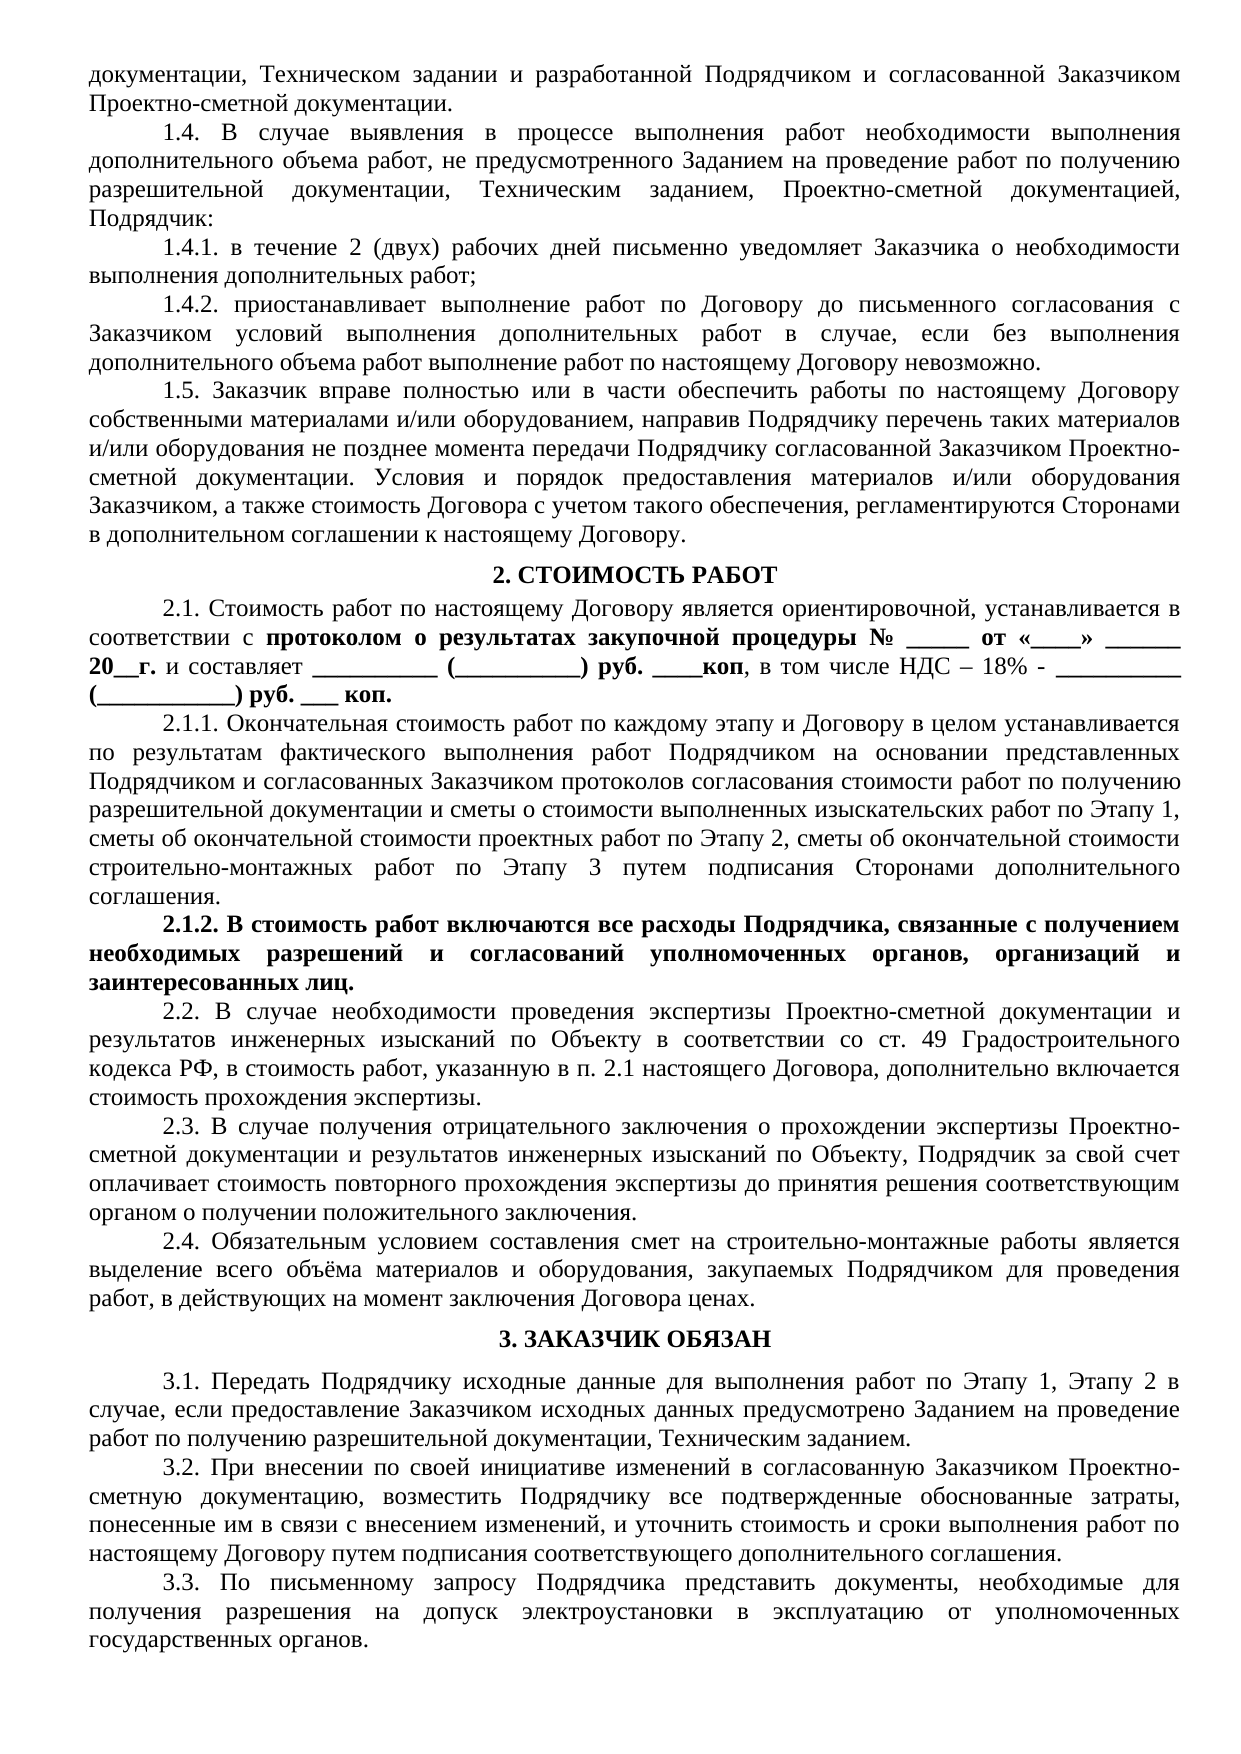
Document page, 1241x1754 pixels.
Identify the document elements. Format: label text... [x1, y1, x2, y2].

text 2.4. Обязательным условием составления смет на строительно-монтажные работы является выделение всего объёма материалов и оборудования, закупаемых Подрядчиком для проведения работ, в действующих на момент заключения Договора ценах. [89, 1226, 1181, 1312]
text 3.1. Передать Подрядчику исходные данные для выполнения работ по Этапу 1, Этапу 2 в случае, если предоставление Заказчиком исходных данных предусмотрено Заданием на проведение работ по получению разрешительной документации, Техническим заданием. [89, 1366, 1181, 1452]
text 1.4. В случае выявления в процессе выполнения работ необходимости выполнения дополнительного объема работ, не предусмотренного Заданием на проведение работ по получению разрешительной документации, Техническим заданием, Проектно-сметной документацией, Подрядчик: [89, 117, 1181, 232]
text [89, 59, 1181, 117]
text 1.4.1. в течение 2 (двух) рабочих дней письменно уведомляет Заказчика о необходимости выполнения дополнительных работ; [89, 232, 1181, 289]
text 2.3. В случае получения отрицательного заключения о прохождении экспертизы Проектно-сметной документации и результатов инженерных изысканий по Объекту, Подрядчик за свой счет оплачивает стоимость повторного прохождения экспертизы до принятия решения соответствующим органом о получении положительного заключения. [89, 1111, 1181, 1226]
text 2.2. В случае необходимости проведения экспертизы Проектно-сметной документации и результатов инженерных изысканий по Объекту в соответствии со ст. 49 Градостроительного кодекса РФ, в стоимость работ, указанную в п. 2.1 настоящего Договора, дополнительно включается стоимость прохождения экспертизы. [89, 996, 1181, 1111]
text 3.3. По письменному запросу Подрядчика представить документы, необходимые для получения разрешения на допуск электроустановки в эксплуатацию от уполномоченных государственных органов. [89, 1567, 1181, 1653]
text 3.2. При внесении по своей инициативе изменений в согласованную Заказчиком Проектно-сметную документацию, возместить Подрядчику все подтвержденные обоснованные затраты, понесенные им в связи с внесением изменений, и уточнить стоимость и сроки выполнения работ по настоящему Договору путем подписания соответствующего дополнительного соглашения. [89, 1452, 1181, 1567]
text 1.5. Заказчик вправе полностью или в части обеспечить работы по настоящему Договору собственными материалами и/или оборудованием, направив Подрядчику перечень таких материалов и/или оборудования не позднее момента передачи Подрядчику согласованной Заказчиком Проектно-сметной документации. Условия и порядок предоставления материалов и/или оборудования Заказчиком, а также стоимость Договора с учетом такого обеспечения, регламентируются Сторонами в дополнительном соглашении к настоящему Договору. [89, 375, 1181, 548]
text 1.4.2. приостанавливает выполнение работ по Договору до письменного согласования с Заказчиком условий выполнения дополнительных работ в случае, если без выполнения дополнительного объема работ выполнение работ по настоящему Договору невозможно. [89, 289, 1181, 375]
text 2.1.2. В стоимость работ включаются все расходы Подрядчика, связанные с получением необходимых разрешений и согласований уполномоченных органов, организаций и заинтересованных лиц. [89, 909, 1181, 996]
text 2.1.1. Окончательная стоимость работ по каждому этапу и Договору в целом устанавливается по результатам фактического выполнения работ Подрядчиком на основании представленных Подрядчиком и согласованных Заказчиком протоколов согласования стоимости работ по получению разрешительной документации и сметы о стоимости выполненных изыскательских работ по Этапу 1, сметы об окончательной стоимости проектных работ по Этапу 2, сметы об окончательной стоимости строительно-монтажных работ по Этапу 3 путем подписания Сторонами дополнительного соглашения. [89, 708, 1181, 909]
text 3. ЗАКАЗЧИК ОБЯЗАН [89, 1324, 1181, 1353]
text 2.1. Стоимость работ по настоящему Договору является ориентировочной, устанавливается в соответствии с протоколом о результатах закупочной процедуры № _____ от «____» ______ 20__г. и составляет __________ (__________) руб. ____коп, в том числе НДС – 18% - __________ (___________) руб. ___ коп. [89, 593, 1181, 708]
text 2. СТОИМОСТЬ РАБОТ [89, 560, 1181, 589]
